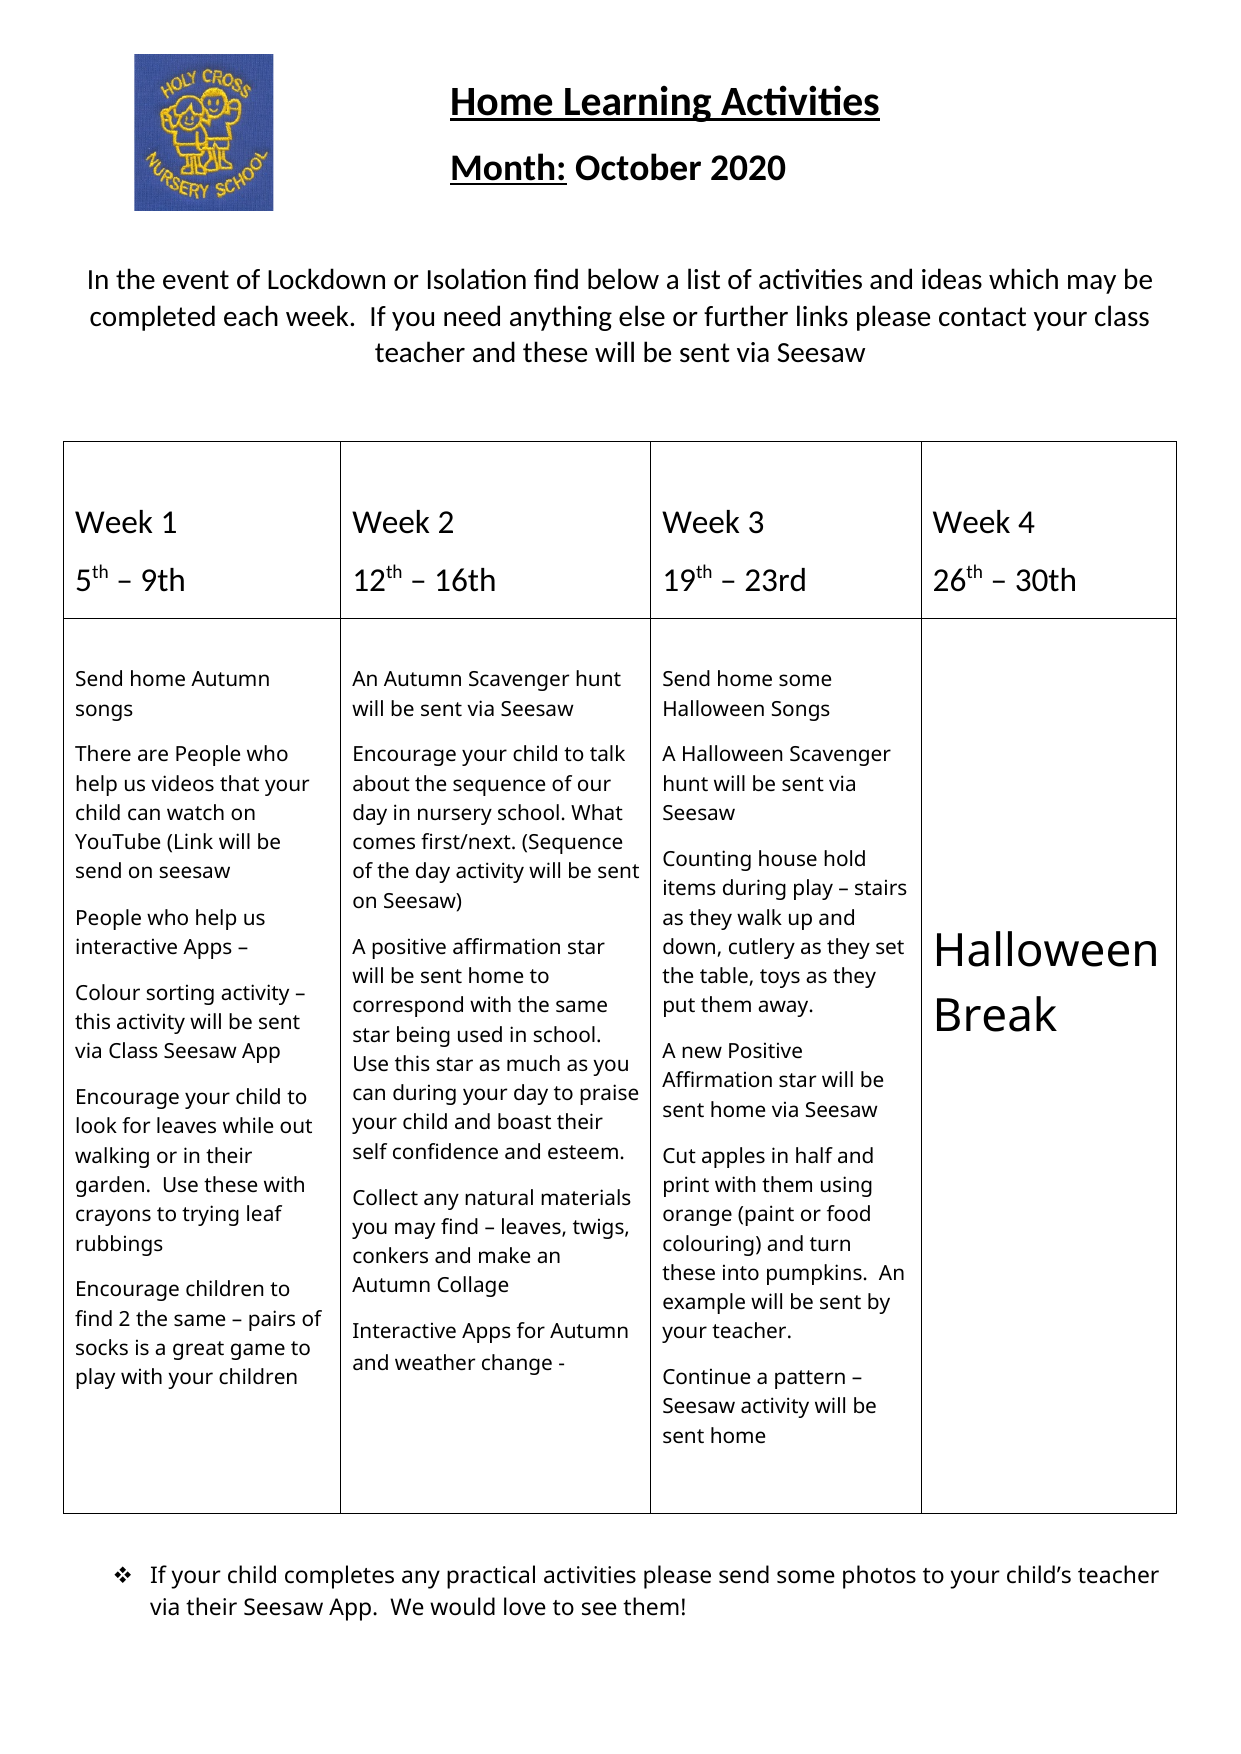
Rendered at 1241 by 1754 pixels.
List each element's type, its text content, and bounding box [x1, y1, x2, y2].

table_cell An Autumn Scavenger hunt will be sent via Seesaw Encourage your child to talk about the sequence of our day in nursery school. What comes first/next. (Sequence of the day activity will be sent on Seesaw) A positive affirmation star will be sent home to correspond with the same star being used in school. Use this star as much as you can during your day to praise your child and boast their self confidence and esteem. Collect any natural materials you may find – leaves, twigs, conkers and make an Autumn Collage Interactive Apps for Autumn and weather change - [341, 619, 650, 1513]
table_cell Send home Autumn songs There are People who help us videos that your child can watch on YouTube (Link will be send on seesaw People who help us interactive Apps – Colour sorting activity – this activity will be sent via Class Seesaw App Encourage your child to look for leaves while out walking or in their garden. Use these with crayons to trying leaf rubbings Encourage children to find 2 the same – pairs of socks is a great game to play with your children [64, 619, 340, 1513]
table_cell Send home some Halloween Songs A Halloween Scavenger hunt will be sent via Seesaw Counting house hold items during play – stairs as they walk up and down, cutlery as they set the table, toys as they put them away. A new Positive Affirmation star will be sent home via Seesaw Cut apples in half and print with them using orange (paint or food colouring) and turn these into pumpkins. An example will be sent by your teacher. Continue a pattern – Seesaw activity will be sent home [651, 619, 921, 1513]
table_header Week 4 26th – 30th [922, 442, 1176, 617]
table_cell Halloween Break [922, 619, 1176, 1513]
table_header Week 2 12th – 16th [341, 442, 650, 617]
table_header Week 1 5th – 9th [64, 442, 340, 617]
table_header Week 3 19th – 23rd [651, 442, 921, 617]
picture [134, 54, 274, 211]
text In the event of Lockdown or Isolation find below a list of activities and ideas which may be completed each week. If you need anything else or further links please contact your class teacher and these will be sent via Seesaw [75, 261, 1165, 370]
text Month: October 2020 [375, 144, 1165, 190]
list If your child completes any practical activities please send some photos to your child’s teacher via their Seesaw App. We would love to see them! [112, 1559, 1165, 1623]
text Home Learning Activities [375, 75, 1165, 126]
